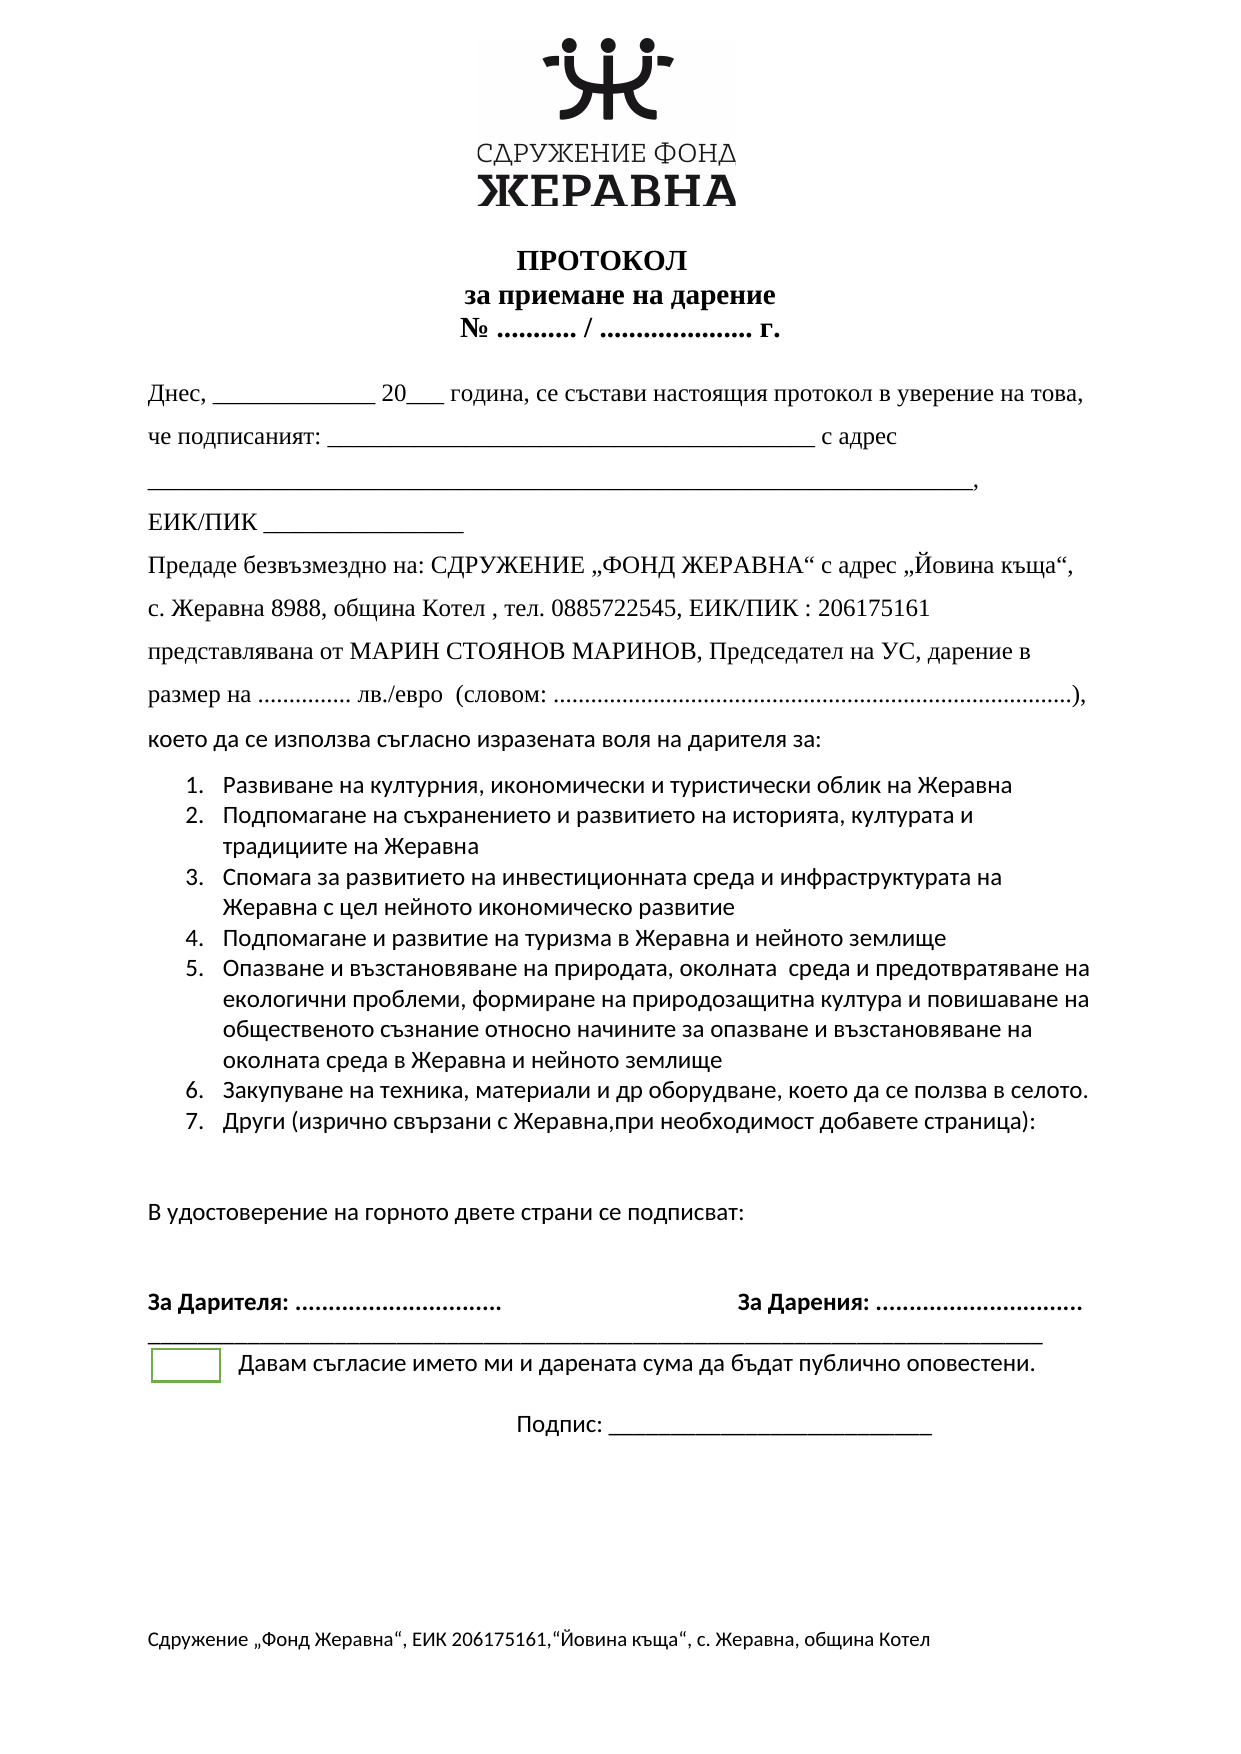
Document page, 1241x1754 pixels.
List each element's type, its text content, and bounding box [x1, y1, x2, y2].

text ПРОТОКОЛ [443, 243, 1093, 277]
list Опазване и възстановяване на природата, околната среда и предотвратяване на екологични проблеми, формиране на природозащитна култура и повишаване на общественото съзнание относно начините за опазване и възстановяване на околната среда в Жеравна и нейното землище [185, 952, 1093, 1074]
text В удостоверение на горното двете страни се подписват: [148, 1196, 1093, 1227]
text за приемане на дарение [148, 277, 1093, 311]
picture [477, 38, 736, 205]
text Подпис: __________________________ [148, 1408, 1093, 1439]
text За Дарителя: ............................... За Дарения: ............................... [148, 1286, 1093, 1317]
text Днес, _____________ 20___ година, се състави настоящия протокол в уверение на това, че подписаният: _______________________________________ с адрес [148, 378, 1093, 449]
text Предаде безвъзмездно на: СДРУЖЕНИЕ „ФОНД ЖЕРАВНА“ с адрес „Йовина къща“, с. Жеравна 8988, община Котел , тел. 0885722545, ЕИК/ПИК : 206175161 представлявана от МАРИН СТОЯНОВ МАРИНОВ, Председател на УС, дарение в размер на ............... лв./евро (словом: ...................................................................................), което да се използва съгласно изразената воля на дарителя за: [148, 550, 1093, 754]
list Подпомагане на съхранението и развитието на историята, културата и традициите на Жеравна [185, 800, 1093, 861]
list Спомага за развитието на инвестиционната среда и инфраструктурата на Жеравна с цел нейното икономическо развитие [185, 861, 1093, 922]
text Давам съгласие името ми и дарената сума да бъдат публично оповестени. [148, 1347, 1093, 1378]
list Други (изрично свързани с Жеравна,при необходимост добавете страница): [185, 1105, 1093, 1135]
list Развиване на културния, икономически и туристически облик на Жеравна [185, 769, 1093, 800]
text __________________________________________________________________, [148, 464, 1093, 493]
text № ........... / ..................... г. [148, 311, 1093, 344]
text ________________________________________________________________________ [148, 1317, 1093, 1347]
text ЕИК/ПИК ________________ [148, 507, 1093, 536]
list Закупуване на техника, материали и др оборудване, което да се ползва в селото. [185, 1074, 1093, 1105]
list Подпомагане и развитие на туризма в Жеравна и нейното землище [185, 922, 1093, 952]
